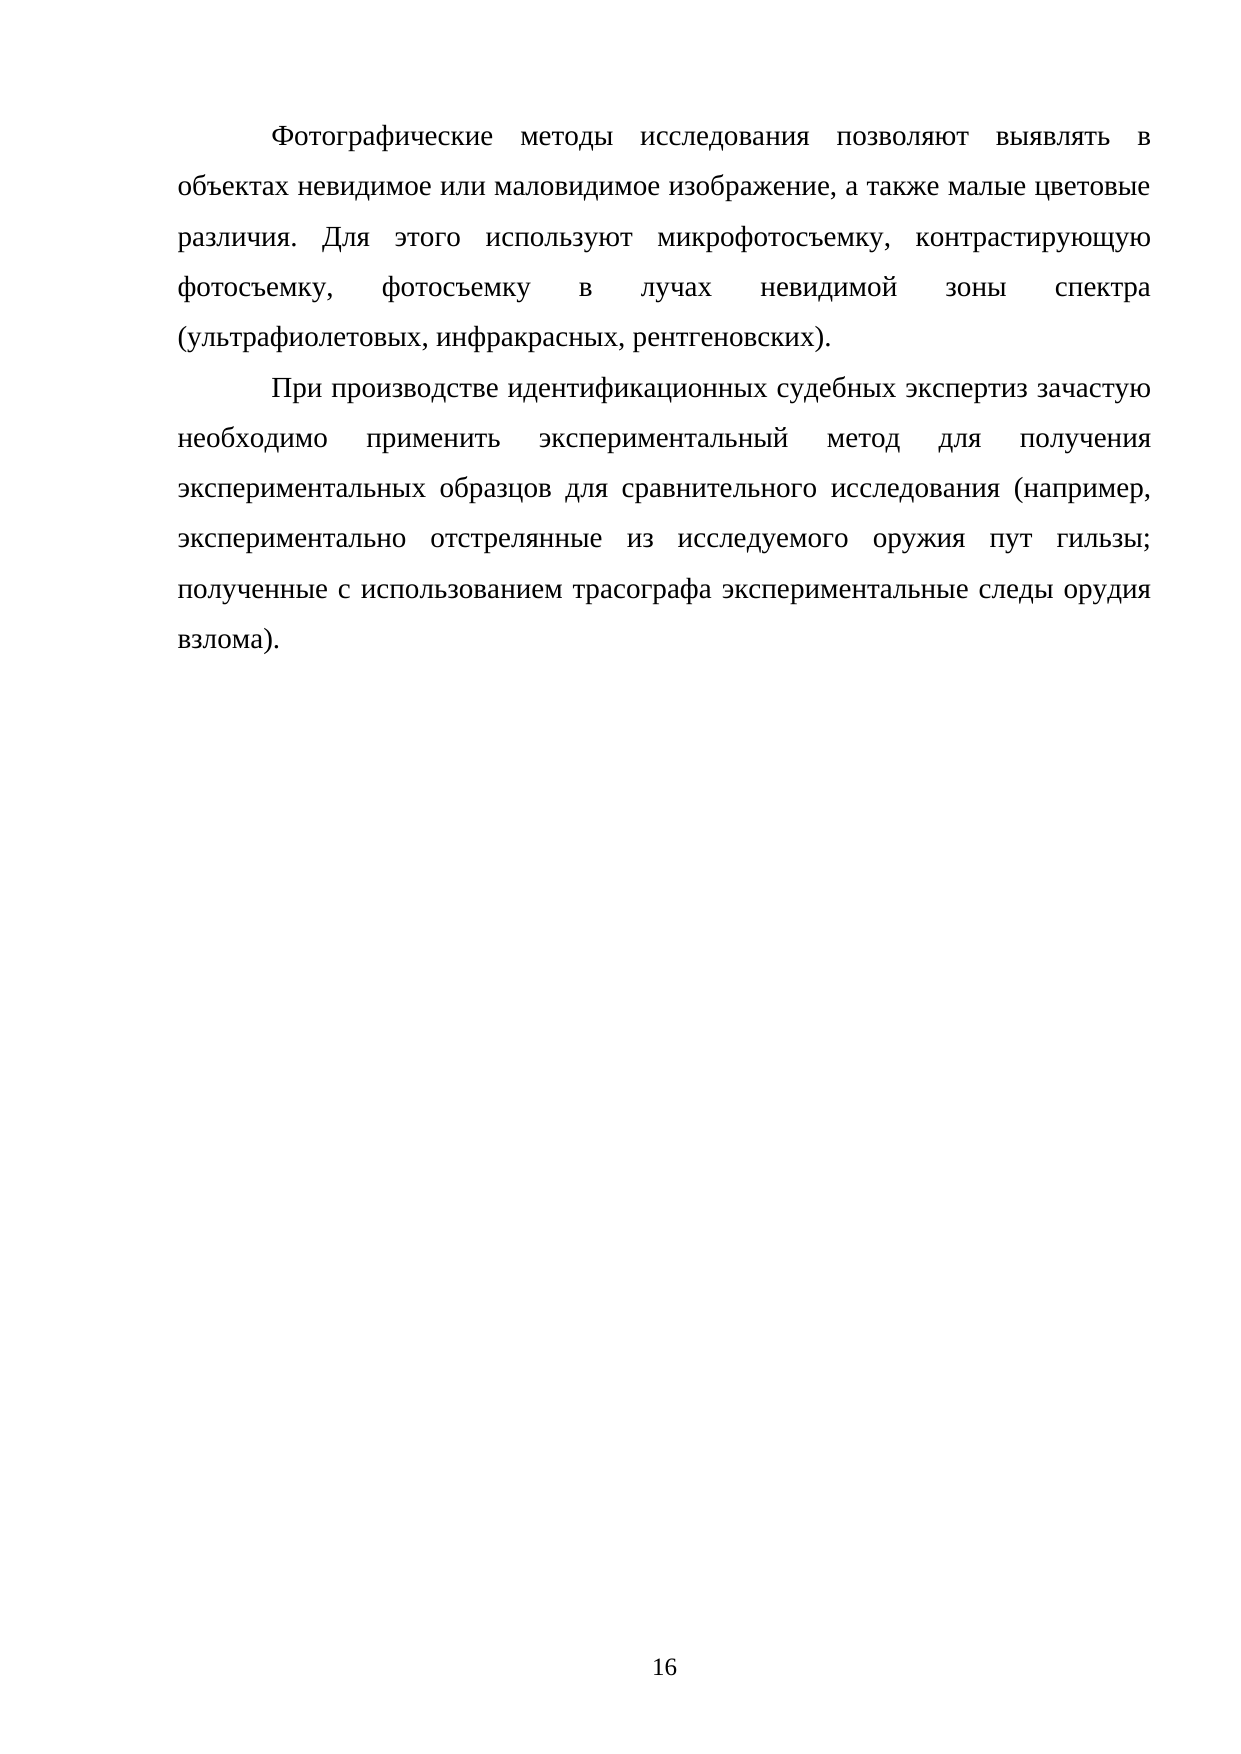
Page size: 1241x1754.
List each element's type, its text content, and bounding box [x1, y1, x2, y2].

text Фотографические методы исследования позволяют выявлять в объектах невидимое или маловидимое изображение, а также малые цветовые различия. Для этого используют микрофотосъемку, контрастирующую фотосъемку, фотосъемку в лучах невидимой зоны спектра (ультрафиолетовых, инфракрасных, рентгеновских). [177, 118, 1152, 353]
text При производстве идентификационных судебных экспертиз зачастую необходимо применить экспериментальный метод для получения экспериментальных образцов для сравнительного исследования (например, экспериментально отстрелянные из исследуемого оружия пут гильзы; полученные с использованием трасографа экспериментальные следы орудия взлома). [177, 370, 1152, 655]
